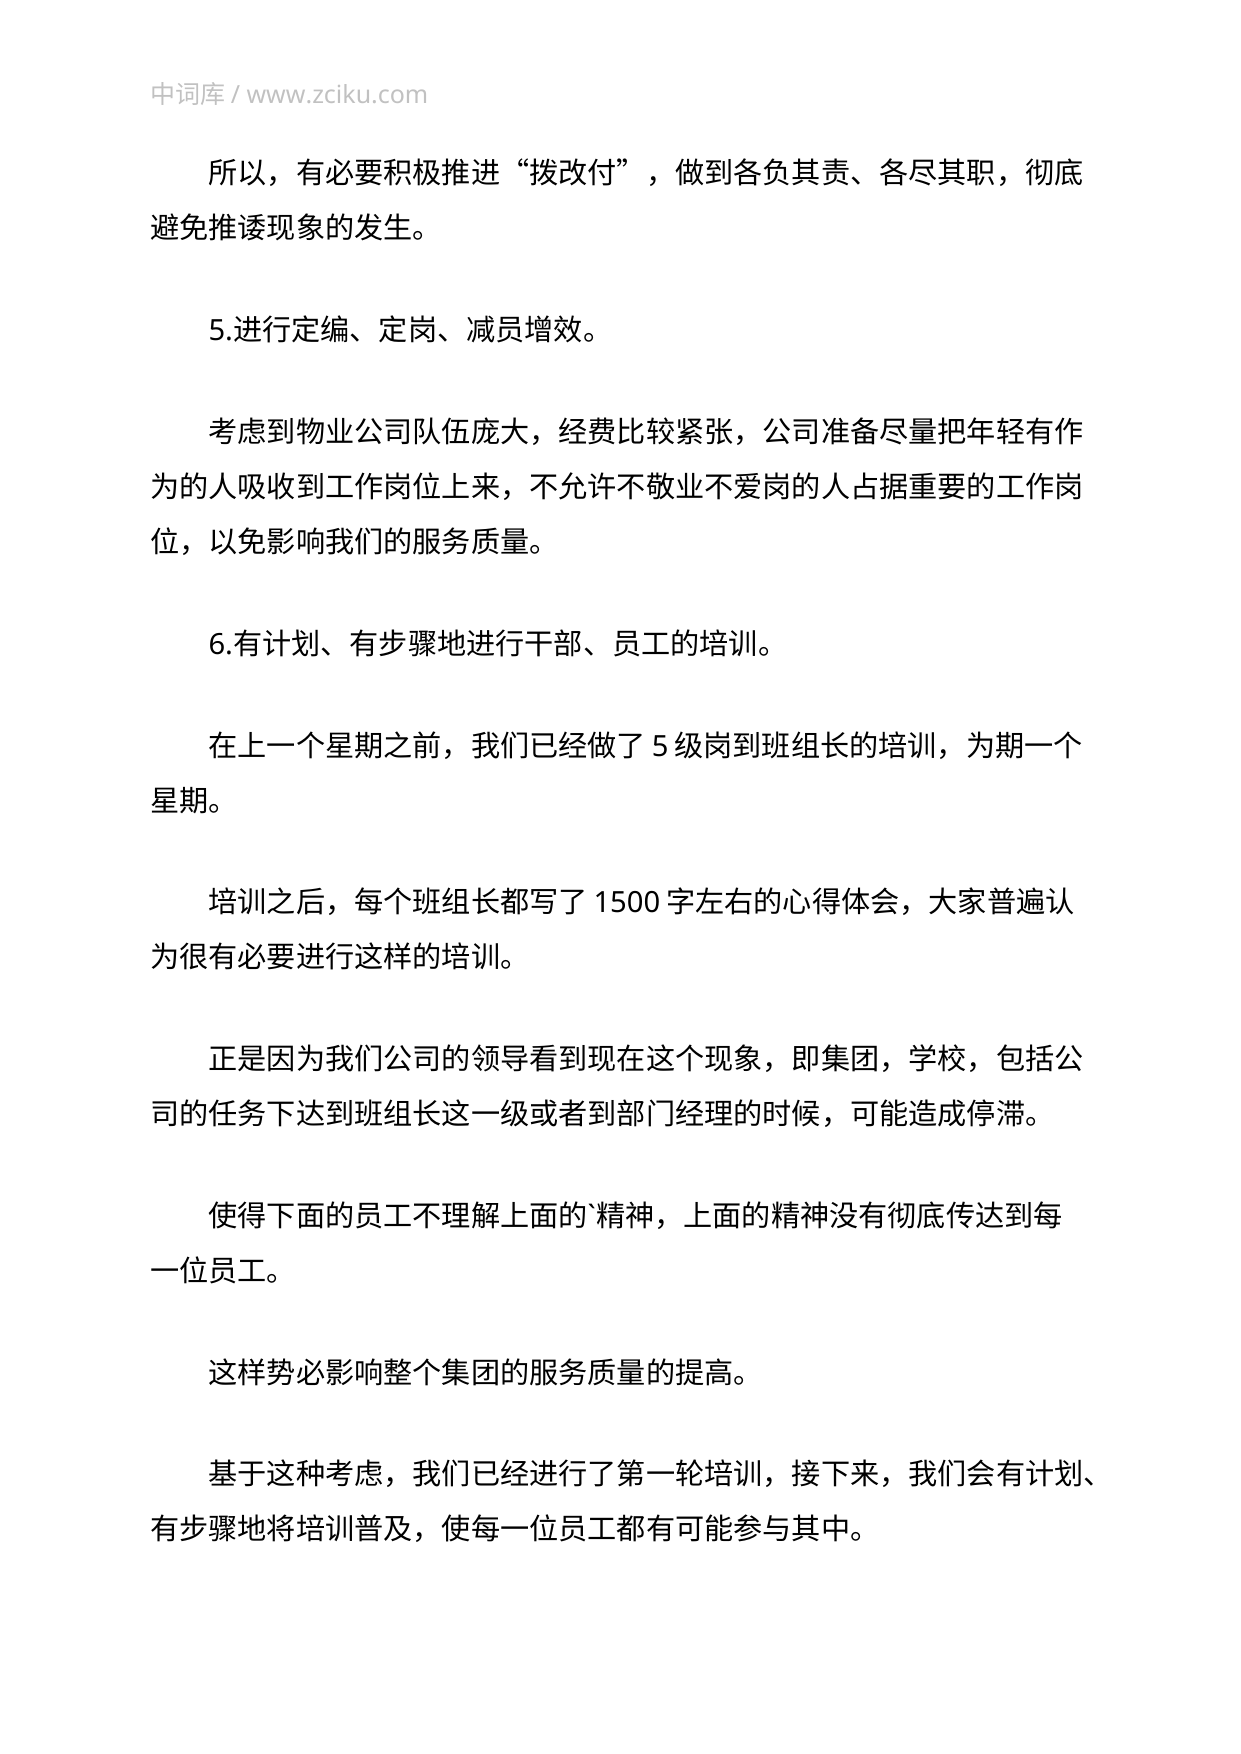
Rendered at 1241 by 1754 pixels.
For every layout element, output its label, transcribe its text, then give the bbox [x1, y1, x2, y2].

text 基于这种考虑，我们已经进行了第一轮培训，接下来，我们会有计划、有步骤地将培训普及，使每一位员工都有可能参与其中。 [150, 1451, 1090, 1548]
text 所以，有必要积极推进“拨改付”，做到各负其责、各尽其职，彻底避免推诿现象的发生。 [150, 150, 1090, 247]
text 考虑到物业公司队伍庞大，经费比较紧张，公司准备尽量把年轻有作为的人吸收到工作岗位上来，不允许不敬业不爱岗的人占据重要的工作岗位，以免影响我们的服务质量。 [150, 409, 1090, 561]
text 这样势必影响整个集团的服务质量的提高。 [150, 1349, 1090, 1391]
text 培训之后，每个班组长都写了1500字左右的心得体会，大家普遍认为很有必要进行这样的培训。 [150, 879, 1090, 976]
text 在上一个星期之前，我们已经做了5级岗到班组长的培训，为期一个星期。 [150, 722, 1090, 819]
text 5.进行定编、定岗、减员增效。 [150, 307, 1090, 349]
text 6.有计划、有步骤地进行干部、员工的培训。 [150, 620, 1090, 663]
text 使得下面的员工不理解上面的`精神，上面的精神没有彻底传达到每一位员工。 [150, 1192, 1090, 1290]
text 正是因为我们公司的领导看到现在这个现象，即集团，学校，包括公司的任务下达到班组长这一级或者到部门经理的时候，可能造成停滞。 [150, 1036, 1090, 1133]
